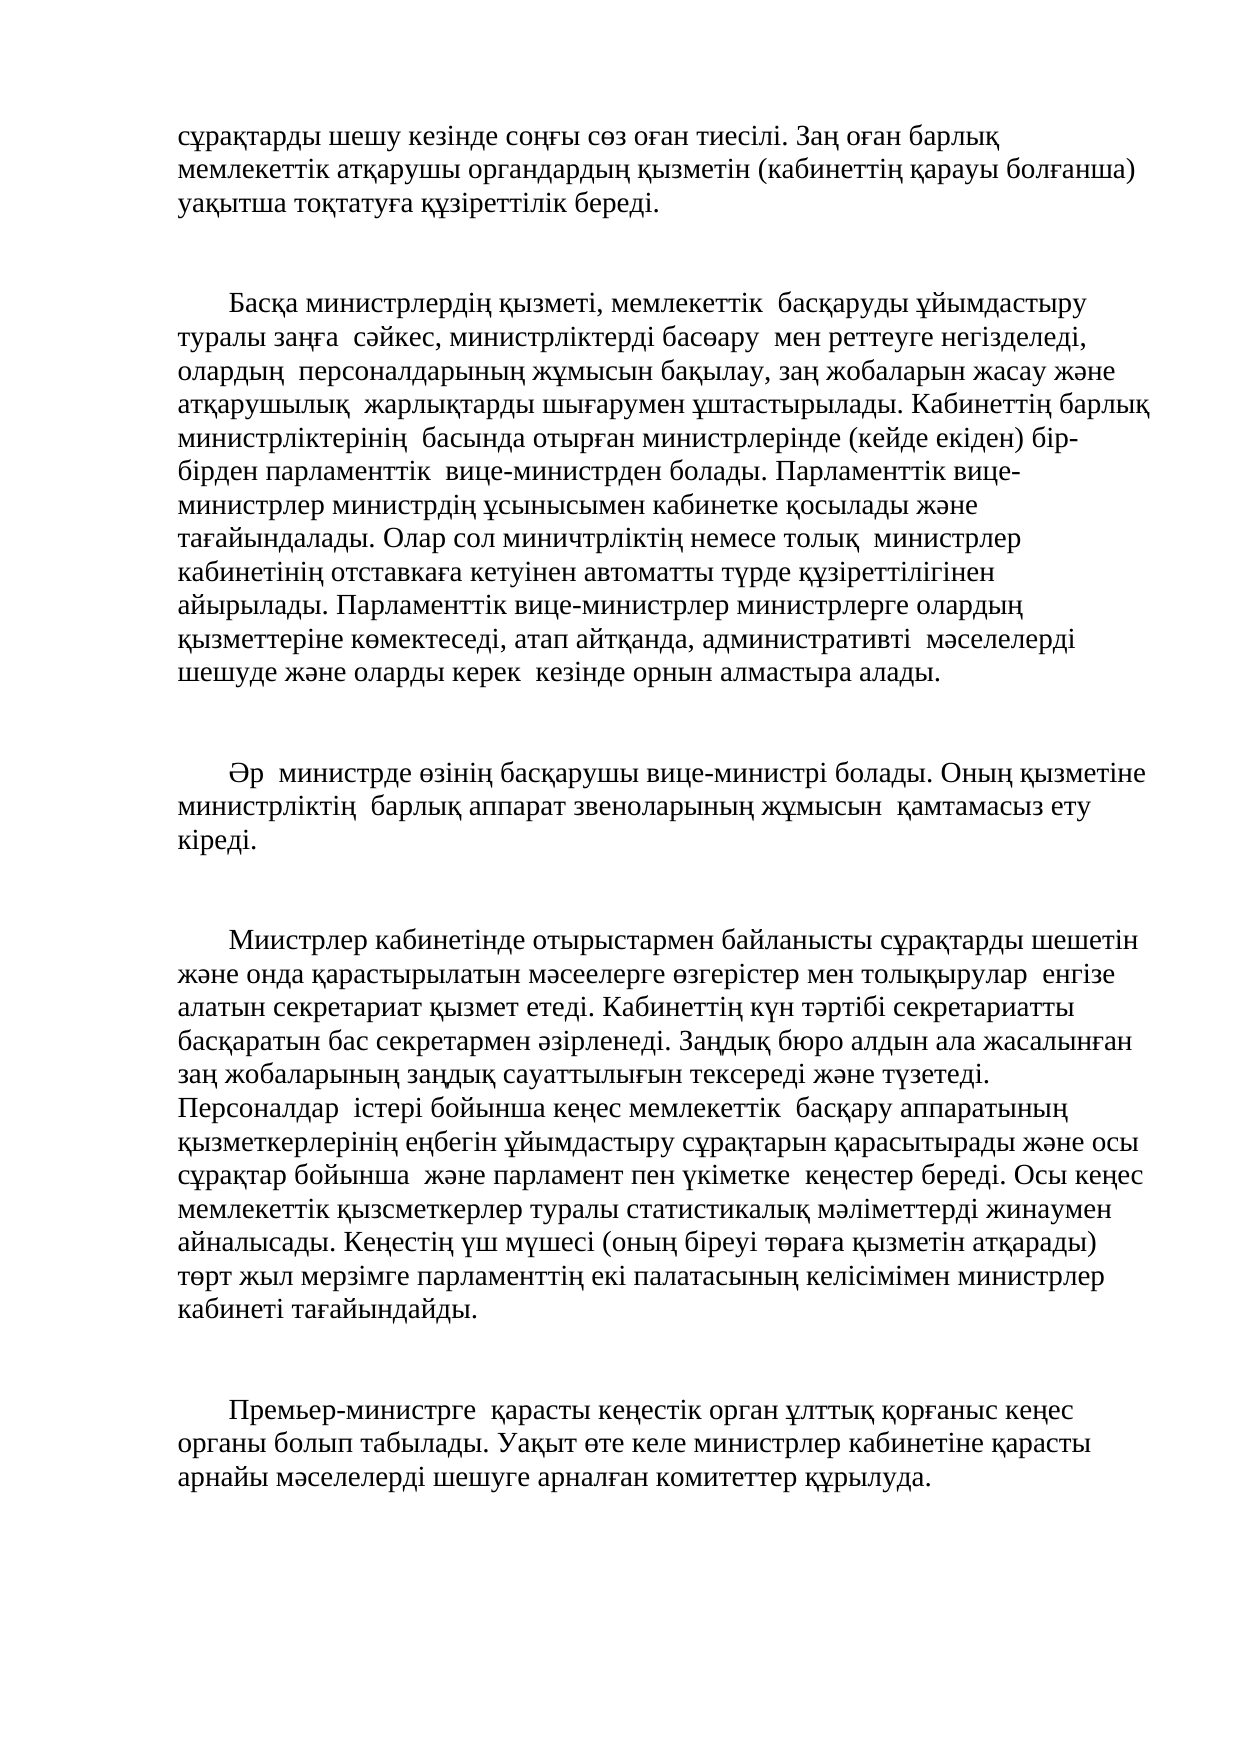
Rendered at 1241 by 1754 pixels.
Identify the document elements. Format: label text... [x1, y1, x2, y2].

text Миистрлер кабинетінде отырыстармен байланысты сұрақтарды шешетін және онда қарастырылатын мәсеелерге өзгерістер мен толықырулар енгізе алатын секретариат қызмет етеді. Кабинеттің күн тәртібі секретариатты басқаратын бас секретармен әзірленеді. Заңдық бюро алдын ала жасалынған заң жобаларының заңдық сауаттылығын тексереді және түзетеді. Персоналдар істері бойынша кеңес мемлекеттік басқару аппаратының қызметкерлерінің еңбегін ұйымдастыру сұрақтарын қарасытырады және осы сұрақтар бойынша және парламент пен үкіметке кеңестер береді. Осы кеңес мемлекеттік қызсметкерлер туралы статистикалық мәліметтерді жинаумен айналысады. Кеңестің үш мүшесі (оның біреуі төраға қызметін атқарады) төрт жыл мерзімге парламенттің екі палатасының келісімімен министрлер кабинеті тағайындайды. [177, 922, 1152, 1325]
text Премьер-министрге қарасты кеңестік орган ұлттық қорғаныс кеңес органы болып табылады. Уақыт өте келе министрлер кабинетіне қарасты арнайы мәселелерді шешуге арналған комитеттер құрылуда. [177, 1392, 1152, 1492]
text Басқа министрлердің қызметі, мемлекеттік басқаруды ұйымдастыру туралы заңға сәйкес, министрліктерді басөару мен реттеуге негізделеді, олардың персоналдарының жұмысын бақылау, заң жобаларын жасау және атқарушылық жарлықтарды шығарумен ұштастырылады. Кабинеттің барлық министрліктерінің басында отырған министрлерінде (кейде екіден) бір-бірден парламенттік вице-министрден болады. Парламенттік вице-министрлер министрдің ұсынысымен кабинетке қосылады және тағайындалады. Олар сол миничтрліктің немесе толық министрлер кабинетінің отставкаға кетуінен автоматты түрде құзіреттілігінен айырылады. Парламенттік вице-министрлер министрлерге олардың қызметтеріне көмектеседі, атап айтқанда, административті мәселелерді шешуде және оларды керек кезінде орнын алмастыра алады. [177, 286, 1152, 688]
text Әр министрде өзінің басқарушы вице-министрі болады. Оның қызметіне министрліктің барлық аппарат звеноларының жұмысын қамтамасыз ету кіреді. [177, 755, 1152, 856]
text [177, 118, 1152, 219]
